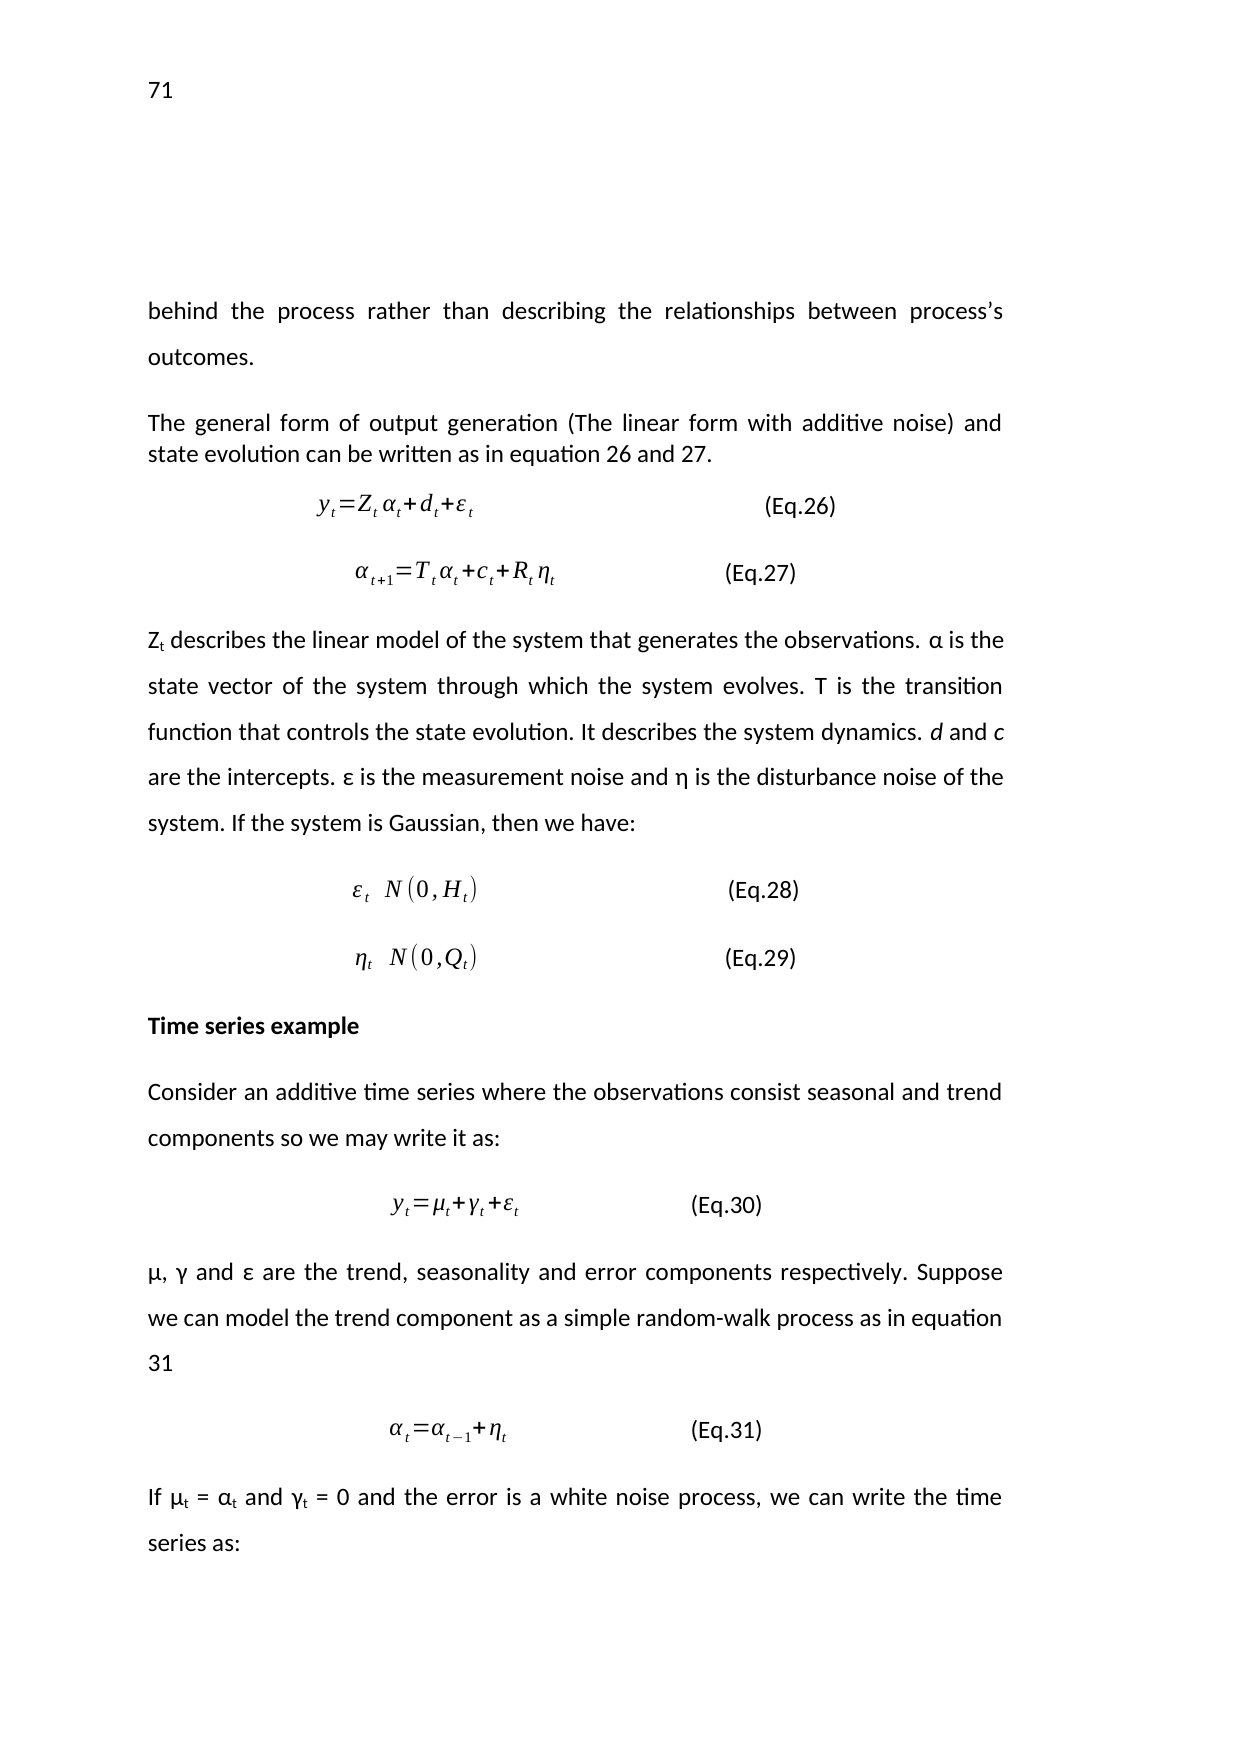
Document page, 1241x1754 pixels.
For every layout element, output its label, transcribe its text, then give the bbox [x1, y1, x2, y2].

text (Eq.31) [148, 1414, 1004, 1445]
text (Eq.27) [148, 557, 1004, 588]
text Consider an additive time series where the observations consist seasonal and trend components so we may write it as: [148, 1076, 1004, 1153]
text (Eq.26) [148, 489, 1004, 521]
text If μt = αt and γt = 0 and the error is a white noise process, we can write the time series as: [148, 1481, 1004, 1558]
text The general form of output generation (The linear form with additive noise) and state evolution can be written as in equation 26 and 27. [148, 408, 1004, 469]
text (Eq.29) [148, 942, 1004, 974]
text (Eq.30) [148, 1189, 1004, 1220]
text Zt describes the linear model of the system that generates the observations. α is the state vector of the system through which the system evolves. T is the transition function that controls the state evolution. It describes the system dynamics. d and c are the intercepts. ε is the measurement noise and η is the disturbance noise of the system. If the system is Gaussian, then we have: [148, 624, 1004, 838]
text (Eq.28) [148, 874, 1004, 906]
text μ, γ and ε are the trend, seasonality and error components respectively. Suppose we can model the trend component as a simple random-walk process as in equation 31 [148, 1256, 1004, 1378]
text Time series example [148, 1010, 1004, 1040]
